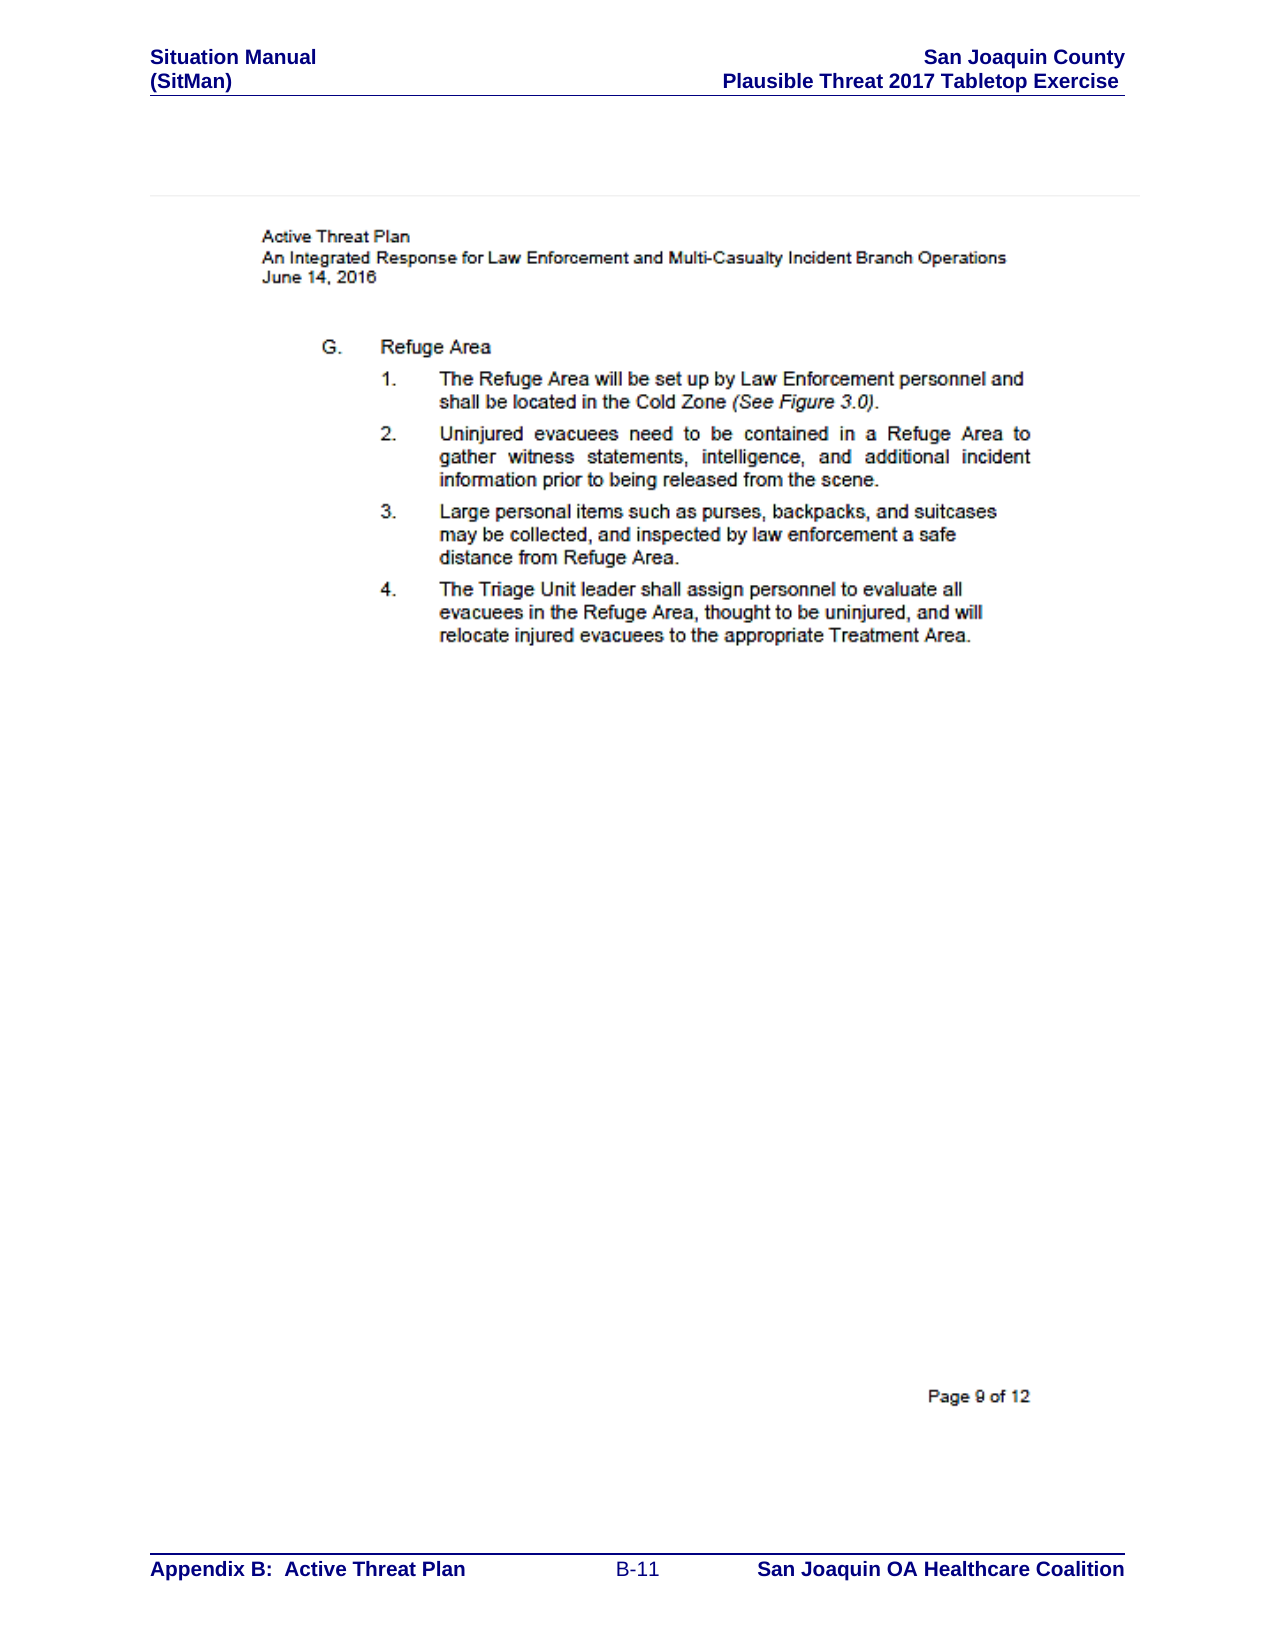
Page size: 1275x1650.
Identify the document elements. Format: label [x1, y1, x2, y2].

picture [150, 195, 1140, 1461]
